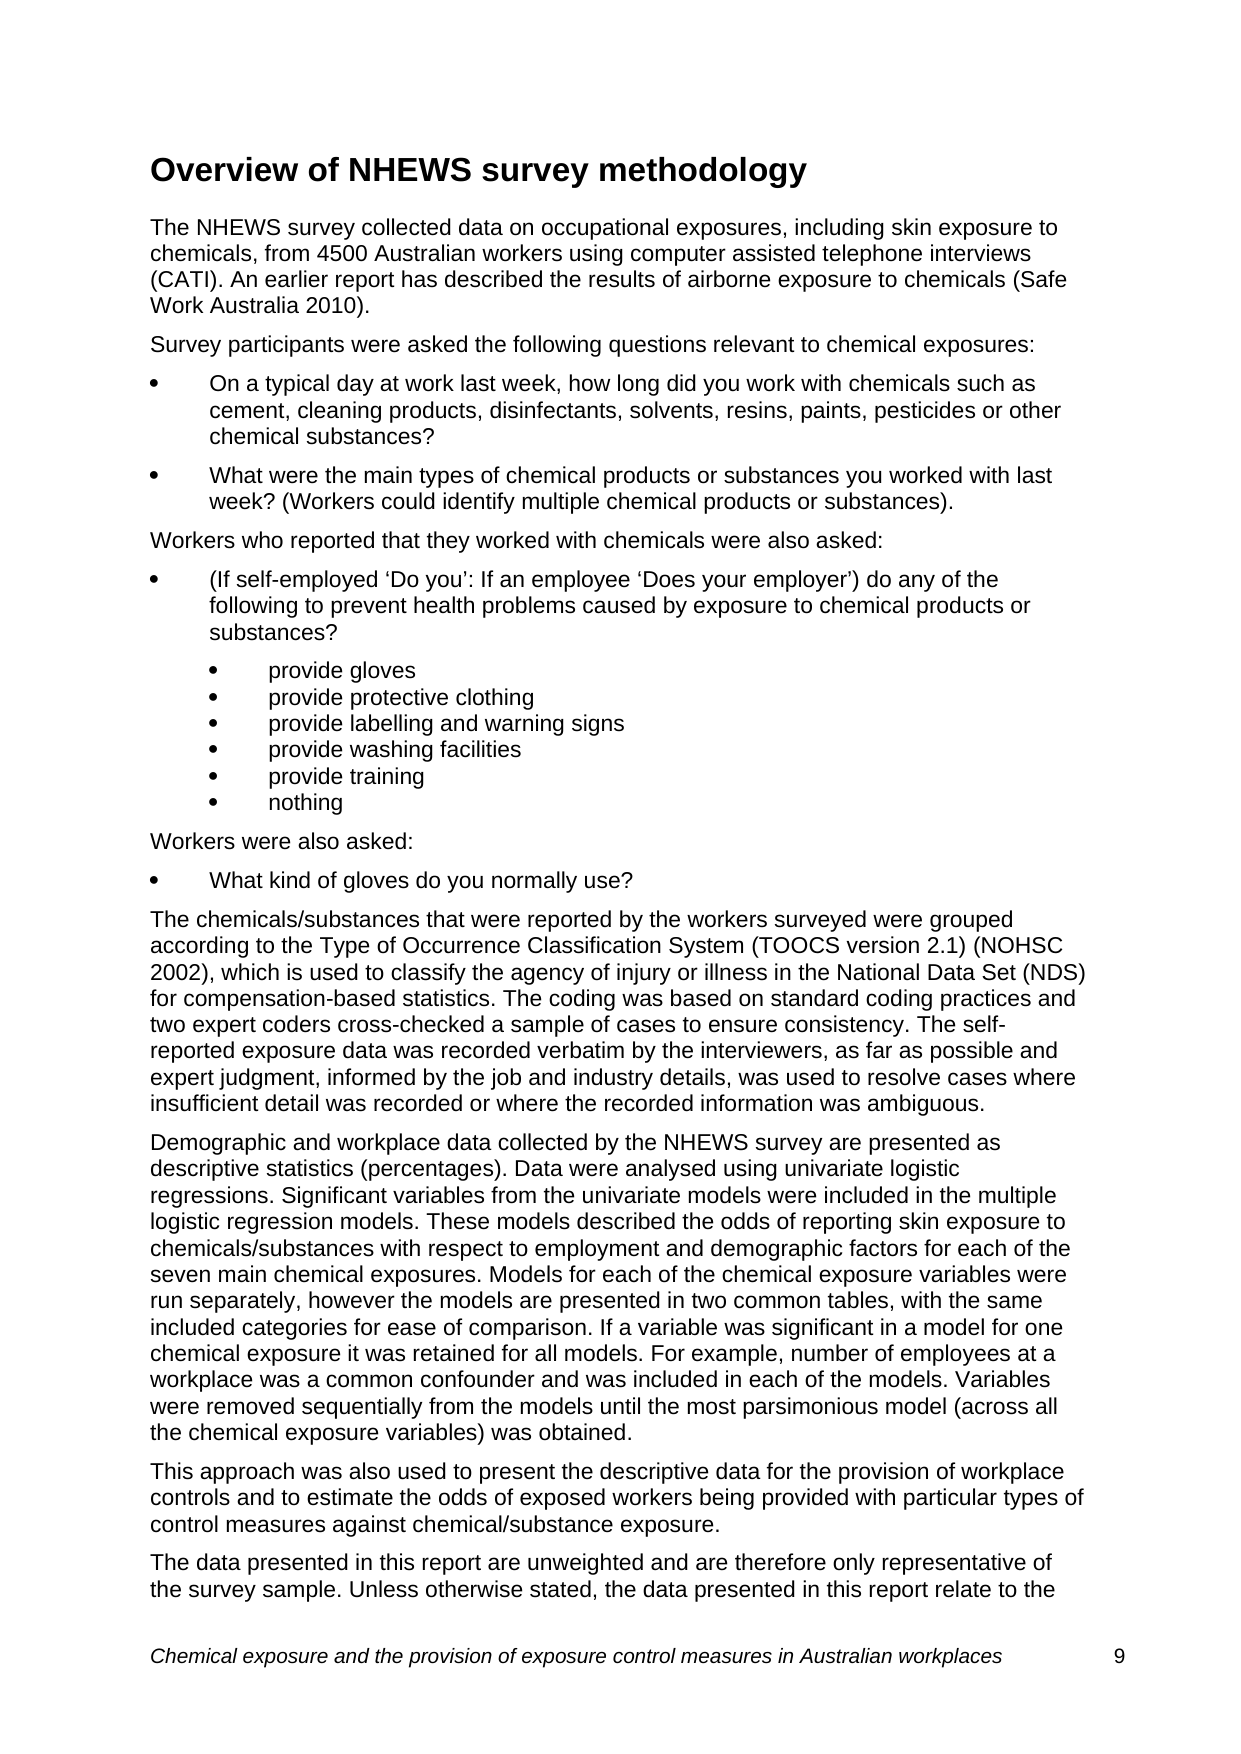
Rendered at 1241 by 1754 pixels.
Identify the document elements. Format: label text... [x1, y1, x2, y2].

text This approach was also used to present the descriptive data for the provision of workplace controls and to estimate the odds of exposed workers being provided with particular types of control measures against chemical/substance exposure. [150, 1458, 1090, 1537]
text Demographic and workplace data collected by the NHEWS survey are presented as descriptive statistics (percentages). Data were analysed using univariate logistic regressions. Significant variables from the univariate models were included in the multiple logistic regression models. These models described the odds of reporting skin exposure to chemicals/substances with respect to employment and demographic factors for each of the seven main chemical exposures. Models for each of the chemical exposure variables were run separately, however the models are presented in two common tables, with the same included categories for ease of comparison. If a variable was significant in a model for one chemical exposure it was retained for all models. For example, number of employees at a workplace was a common confounder and was included in each of the models. Variables were removed sequentially from the models until the most parsimonious model (across all the chemical exposure variables) was obtained. [150, 1129, 1090, 1445]
text The NHEWS survey collected data on occupational exposures, including skin exposure to chemicals, from 4500 Australian workers using computer assisted telephone interviews (CATI). An earlier report has described the results of airborne exposure to chemicals (Safe Work Australia 2010). [150, 213, 1090, 319]
list On a typical day at work last week, how long did you work with chemicals such as cement, cleaning products, disinfectants, solvents, resins, paints, pesticides or other chemical substances? [150, 370, 1090, 449]
list provide labelling and warning signs [209, 710, 1090, 736]
list nothing [209, 789, 1090, 816]
list (If self-employed ‘Do you’: If an employee ‘Does your employer’) do any of the following to prevent health problems caused by exposure to chemical products or substances? [150, 566, 1090, 645]
list What were the main types of chemical products or substances you worked with last week? (Workers could identify multiple chemical products or substances). [150, 462, 1090, 514]
text Workers were also asked: [150, 828, 1090, 854]
text Workers who reported that they worked with chemicals were also asked: [150, 527, 1090, 553]
text Survey participants were asked the following questions relevant to chemical exposures: [150, 331, 1090, 358]
list provide washing facilities [209, 736, 1090, 763]
list provide protective clothing [209, 684, 1090, 710]
list provide gloves [209, 657, 1090, 684]
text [150, 1549, 1090, 1602]
list What kind of gloves do you normally use? [150, 867, 1090, 893]
list provide training [209, 763, 1090, 789]
subtitle Overview of NHEWS survey methodology [150, 150, 1090, 188]
text The chemicals/substances that were reported by the workers surveyed were grouped according to the Type of Occurrence Classification System (TOOCS version 2.1) (NOHSC 2002), which is used to classify the agency of injury or illness in the National Data Set (NDS) for compensation-based statistics. The coding was based on standard coding practices and two expert coders cross-checked a sample of cases to ensure consistency. The self-reported exposure data was recorded verbatim by the interviewers, as far as possible and expert judgment, informed by the job and industry details, was used to resolve cases where insufficient detail was recorded or where the recorded information was ambiguous. [150, 906, 1090, 1117]
